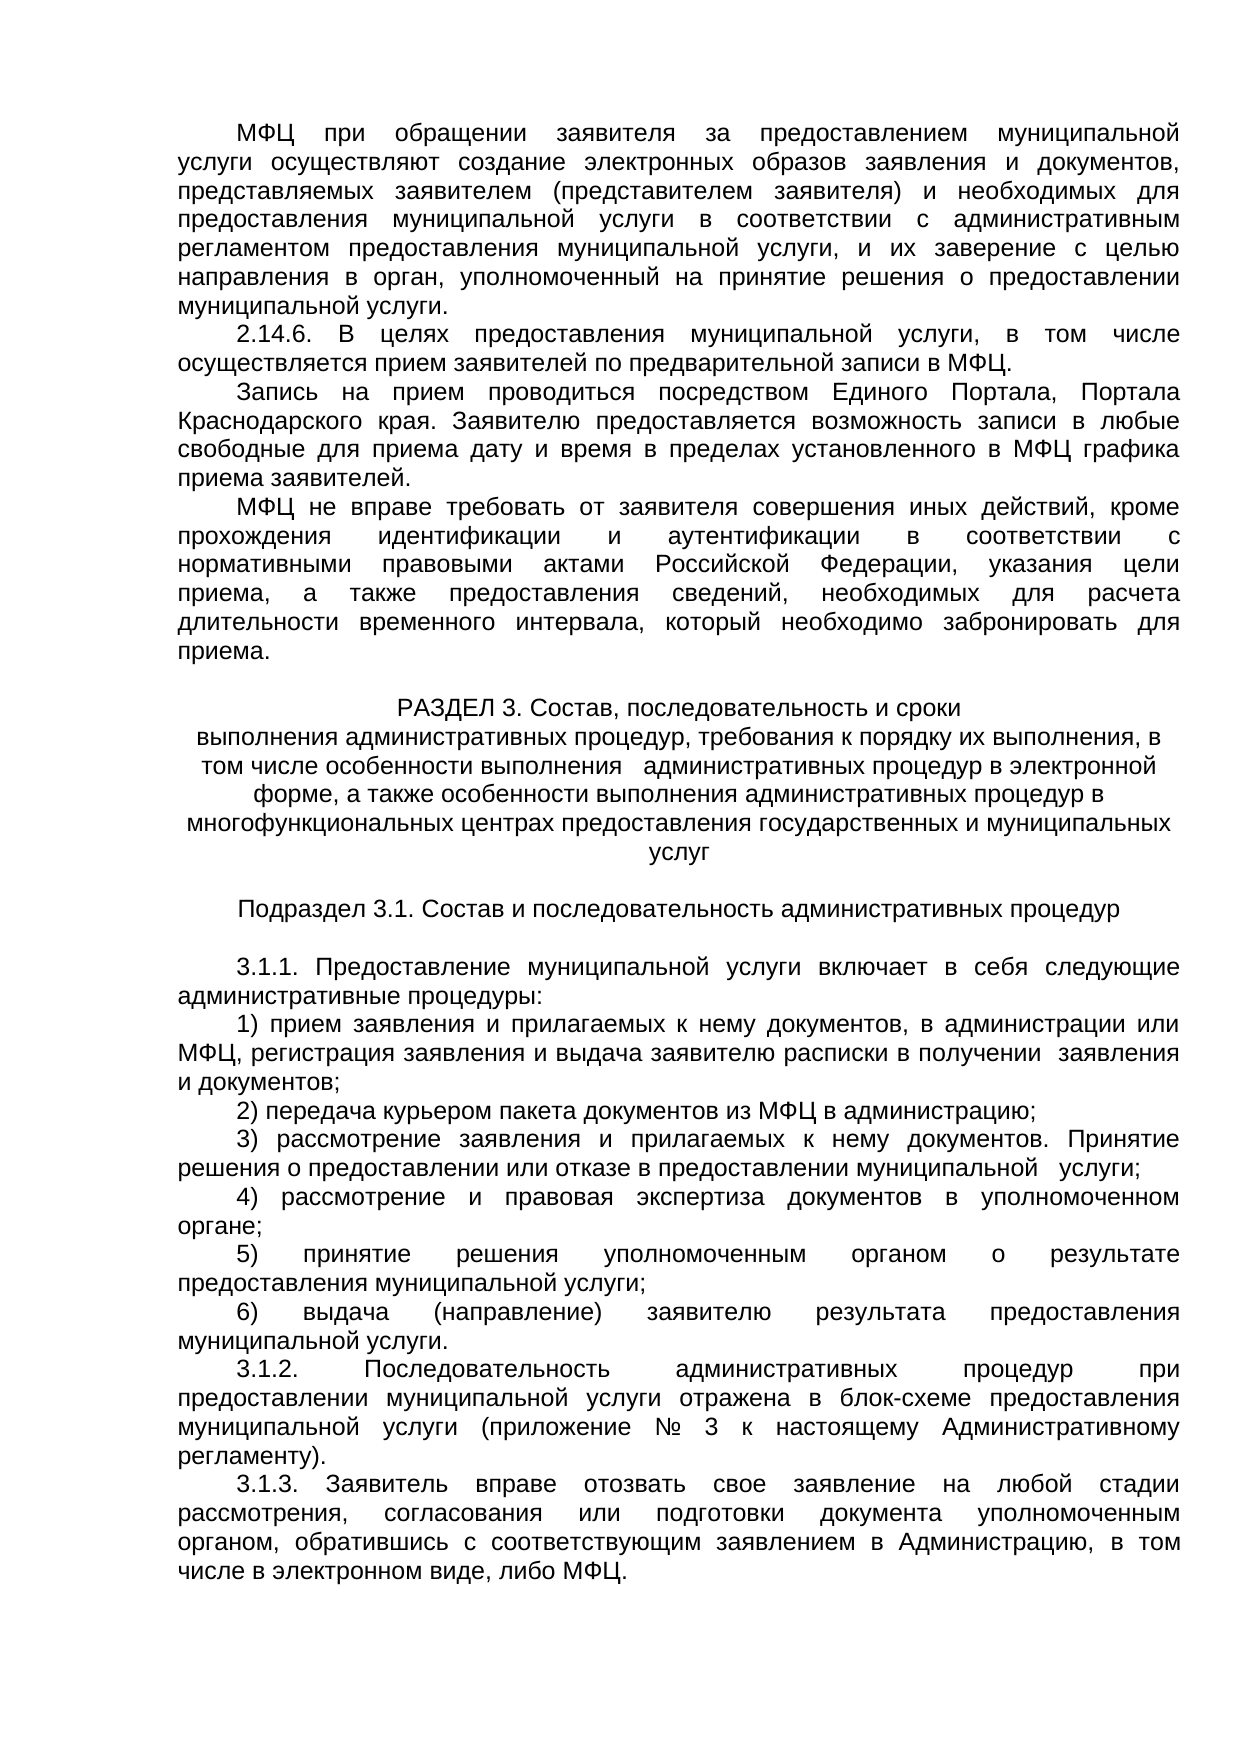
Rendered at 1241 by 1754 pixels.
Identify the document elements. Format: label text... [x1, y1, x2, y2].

text 2) передача курьером пакета документов из МФЦ в администрацию; [177, 1096, 1181, 1124]
text 4) рассмотрение и правовая экспертиза документов в уполномоченном органе; [177, 1182, 1181, 1239]
text Подраздел 3.1. Состав и последовательность административных процедур [177, 894, 1181, 923]
text Запись на прием проводиться посредством Единого Портала, Портала Краснодарского края. Заявителю предоставляется возможность записи в любые свободные для приема дату и время в пределах установленного в МФЦ графика приема заявителей. [177, 377, 1181, 492]
text 5) принятие решения уполномоченным органом о результате предоставления муниципальной услуги; [177, 1239, 1181, 1297]
text РАЗДЕЛ 3. Состав, последовательность и сроки [177, 693, 1181, 722]
text 6) выдача (направление) заявителю результата предоставления муниципальной услуги. [177, 1297, 1181, 1354]
text 1) прием заявления и прилагаемых к нему документов, в администрации или МФЦ, регистрация заявления и выдача заявителю расписки в получении заявления и документов; [177, 1009, 1181, 1096]
text 3.1.3. Заявитель вправе отозвать свое заявление на любой стадии рассмотрения, согласования или подготовки документа уполномоченным органом, обратившись с соответствующим заявлением в Администрацию, в том числе в электронном виде, либо МФЦ. [177, 1469, 1181, 1584]
text 3) рассмотрение заявления и прилагаемых к нему документов. Принятие решения о предоставлении или отказе в предоставлении муниципальной услуги; [177, 1124, 1181, 1182]
text 2.14.6. В целях предоставления муниципальной услуги, в том числе осуществляется прием заявителей по предварительной записи в МФЦ. [177, 319, 1181, 377]
text 3.1.1. Предоставление муниципальной услуги включает в себя следующие административные процедуры: [177, 952, 1181, 1009]
text 3.1.2. Последовательность административных процедур при предоставлении муниципальной услуги отражена в блок-схеме предоставления муниципальной услуги (приложение № 3 к настоящему Административному регламенту). [177, 1354, 1181, 1469]
text МФЦ при обращении заявителя за предоставлением муниципальной услуги осуществляют создание электронных образов заявления и документов, представляемых заявителем (представителем заявителя) и необходимых для предоставления муниципальной услуги в соответствии с административным регламентом предоставления муниципальной услуги, и их заверение с целью направления в орган, уполномоченный на принятие решения о предоставлении муниципальной услуги. [177, 118, 1181, 319]
text МФЦ не вправе требовать от заявителя совершения иных действий, кроме прохождения идентификации и аутентификации в соответствии с нормативными правовыми актами Российской Федерации, указания цели приема, а также предоставления сведений, необходимых для расчета длительности временного интервала, который необходимо забронировать для приема. [177, 492, 1181, 664]
text выполнения административных процедур, требования к порядку их выполнения, в том числе особенности выполнения административных процедур в электронной форме, а также особенности выполнения административных процедур в многофункциональных центрах предоставления государственных и муниципальных услуг [177, 722, 1181, 866]
